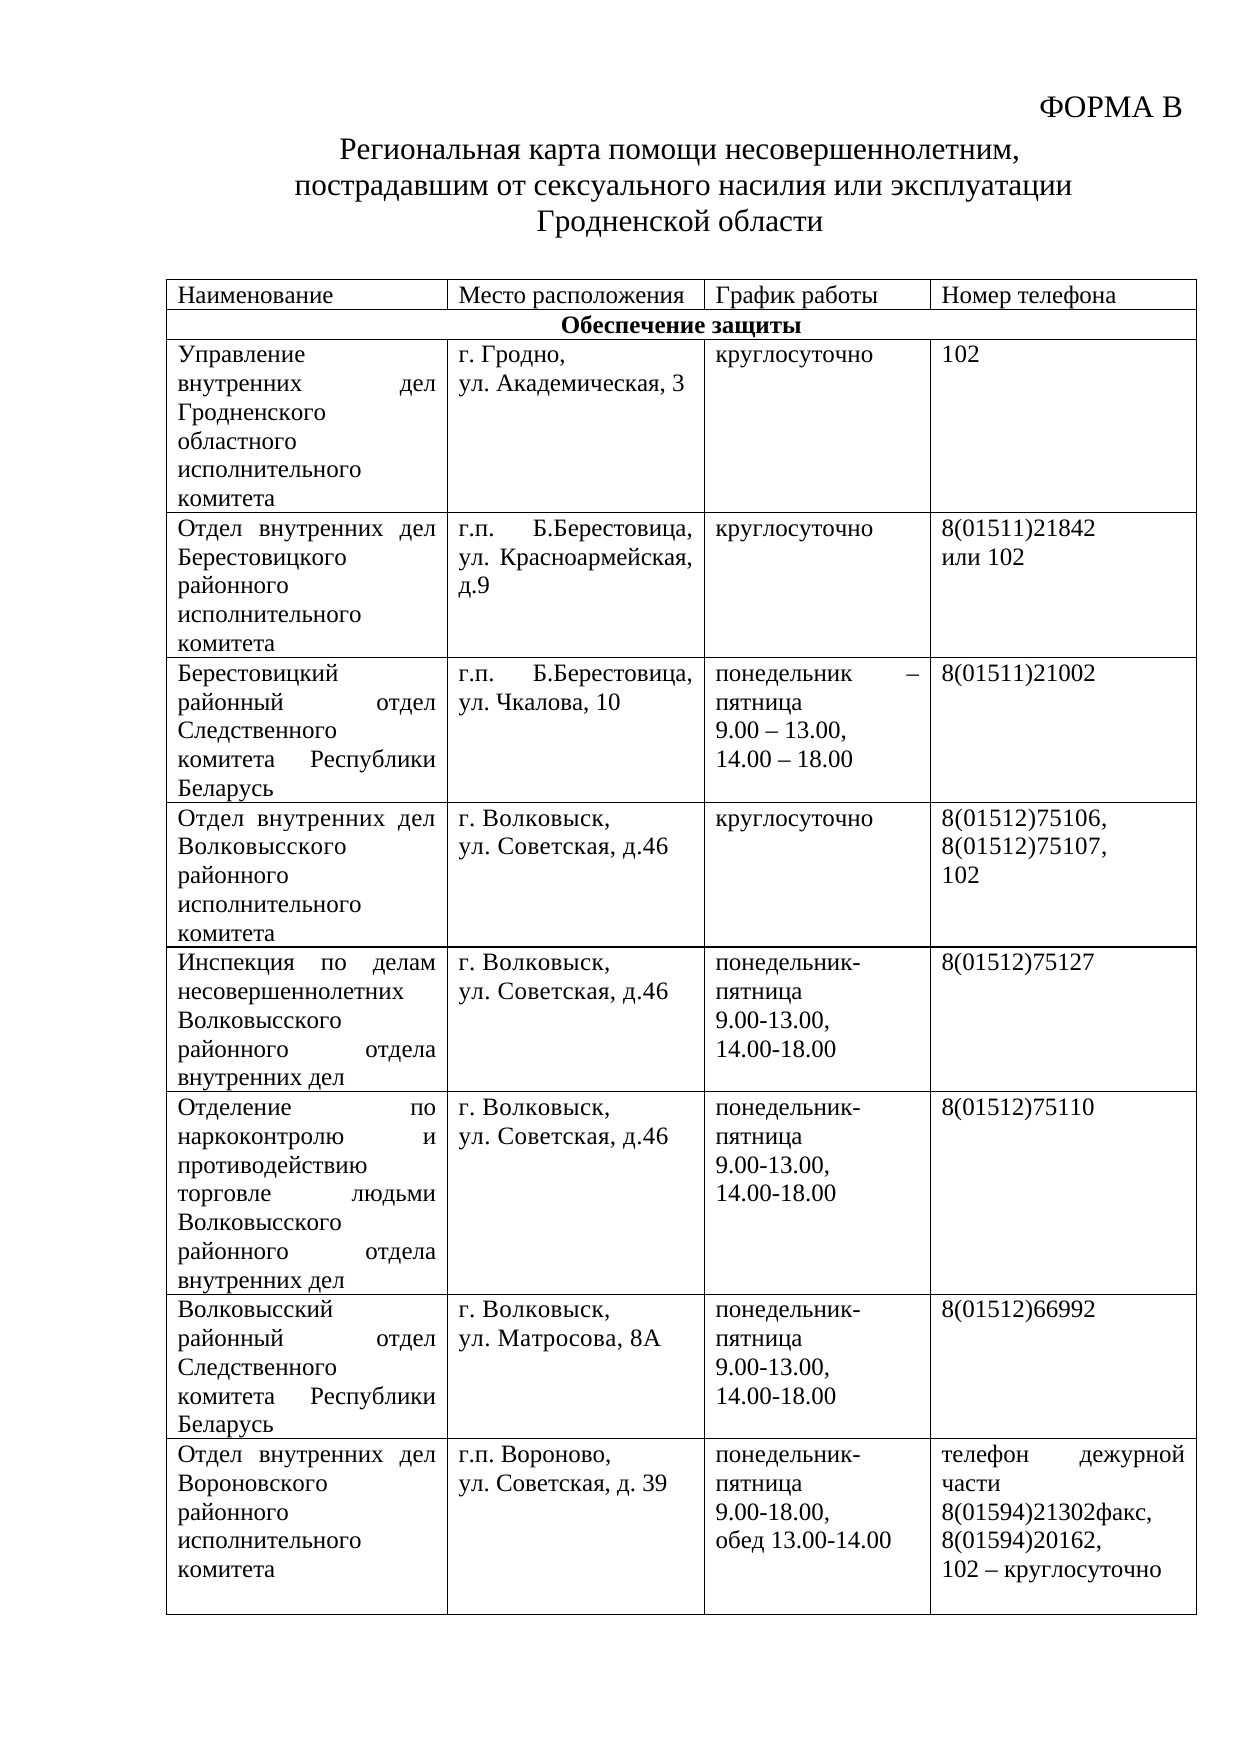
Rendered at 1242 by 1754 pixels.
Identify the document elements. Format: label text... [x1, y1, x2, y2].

text ФОРМА В [177, 89, 1183, 124]
table_cell 102 [931, 340, 1196, 512]
text пострадавшим от сексуального насилия или эксплуатации [177, 166, 1183, 202]
table_cell г. Волковыск, ул. Матросова, 8А [448, 1295, 704, 1438]
table_cell Инспекция по делам несовершеннолетних Волковысского районного отдела внутренних дел [167, 948, 447, 1091]
table_cell г. Волковыск, ул. Советская, д.46 [448, 948, 704, 1091]
table_header Наименование [167, 280, 447, 309]
table_cell 8(01512)75127 [931, 948, 1196, 1091]
table_cell понедельник-пятница 9.00-13.00, 14.00-18.00 [705, 1092, 930, 1293]
table_cell 8(01511)21842 или 102 [931, 513, 1196, 657]
text Региональная карта помощи несовершеннолетним, [177, 130, 1183, 166]
table_cell г.п. Вороново, ул. Советская, д. 39 [448, 1439, 704, 1614]
table_cell г.п. Б.Берестовица, ул. Красноармейская, д.9 [448, 513, 704, 657]
table_cell г. Волковыск, ул. Советская, д.46 [448, 1092, 704, 1293]
table_cell Отдел внутренних дел Волковысского районного исполнительного комитета [167, 803, 447, 946]
table_header Номер телефона [931, 280, 1196, 309]
table_cell Обеспечение защиты [167, 310, 1196, 338]
text Гродненской области [177, 202, 1183, 238]
table_cell г. Волковыск, ул. Советская, д.46 [448, 803, 704, 946]
table_cell Отделение по наркоконтролю и противодействию торговле людьми Волковысского районного отдела внутренних дел [167, 1092, 447, 1293]
table_header График работы [705, 280, 930, 309]
table_cell Отдел внутренних дел Вороновского районного исполнительного комитета [167, 1439, 447, 1614]
table_cell 8(01512)66992 [931, 1295, 1196, 1438]
table_cell круглосуточно [705, 513, 930, 657]
table_cell 8(01512)75106, 8(01512)75107, 102 [931, 803, 1196, 946]
table_cell круглосуточно [705, 340, 930, 512]
table_cell понедельник-пятница 9.00-13.00, 14.00-18.00 [705, 1295, 930, 1438]
table_cell г. Гродно, ул. Академическая, 3 [448, 340, 704, 512]
table_cell понедельник-пятница 9.00-13.00, 14.00-18.00 [705, 948, 930, 1091]
table_cell 8(01512)75110 [931, 1092, 1196, 1293]
table_cell круглосуточно [705, 803, 930, 946]
table_header Место расположения [448, 280, 704, 309]
table_cell телефон дежурной части 8(01594)21302факс, 8(01594)20162, 102 – круглосуточно [931, 1439, 1196, 1614]
table_cell Отдел внутренних дел Берестовицкого районного исполнительного комитета [167, 513, 447, 657]
table_cell г.п. Б.Берестовица, ул. Чкалова, 10 [448, 658, 704, 802]
table_cell понедельник – пятница 9.00 – 13.00, 14.00 – 18.00 [705, 658, 930, 802]
table_cell Волковысский районный отдел Следственного комитета Республики Беларусь [167, 1295, 447, 1438]
table_cell понедельник-пятница 9.00-18.00, обед 13.00-14.00 [705, 1439, 930, 1614]
table_cell Берестовицкий районный отдел Следственного комитета Республики Беларусь [167, 658, 447, 802]
table_cell 8(01511)21002 [931, 658, 1196, 802]
